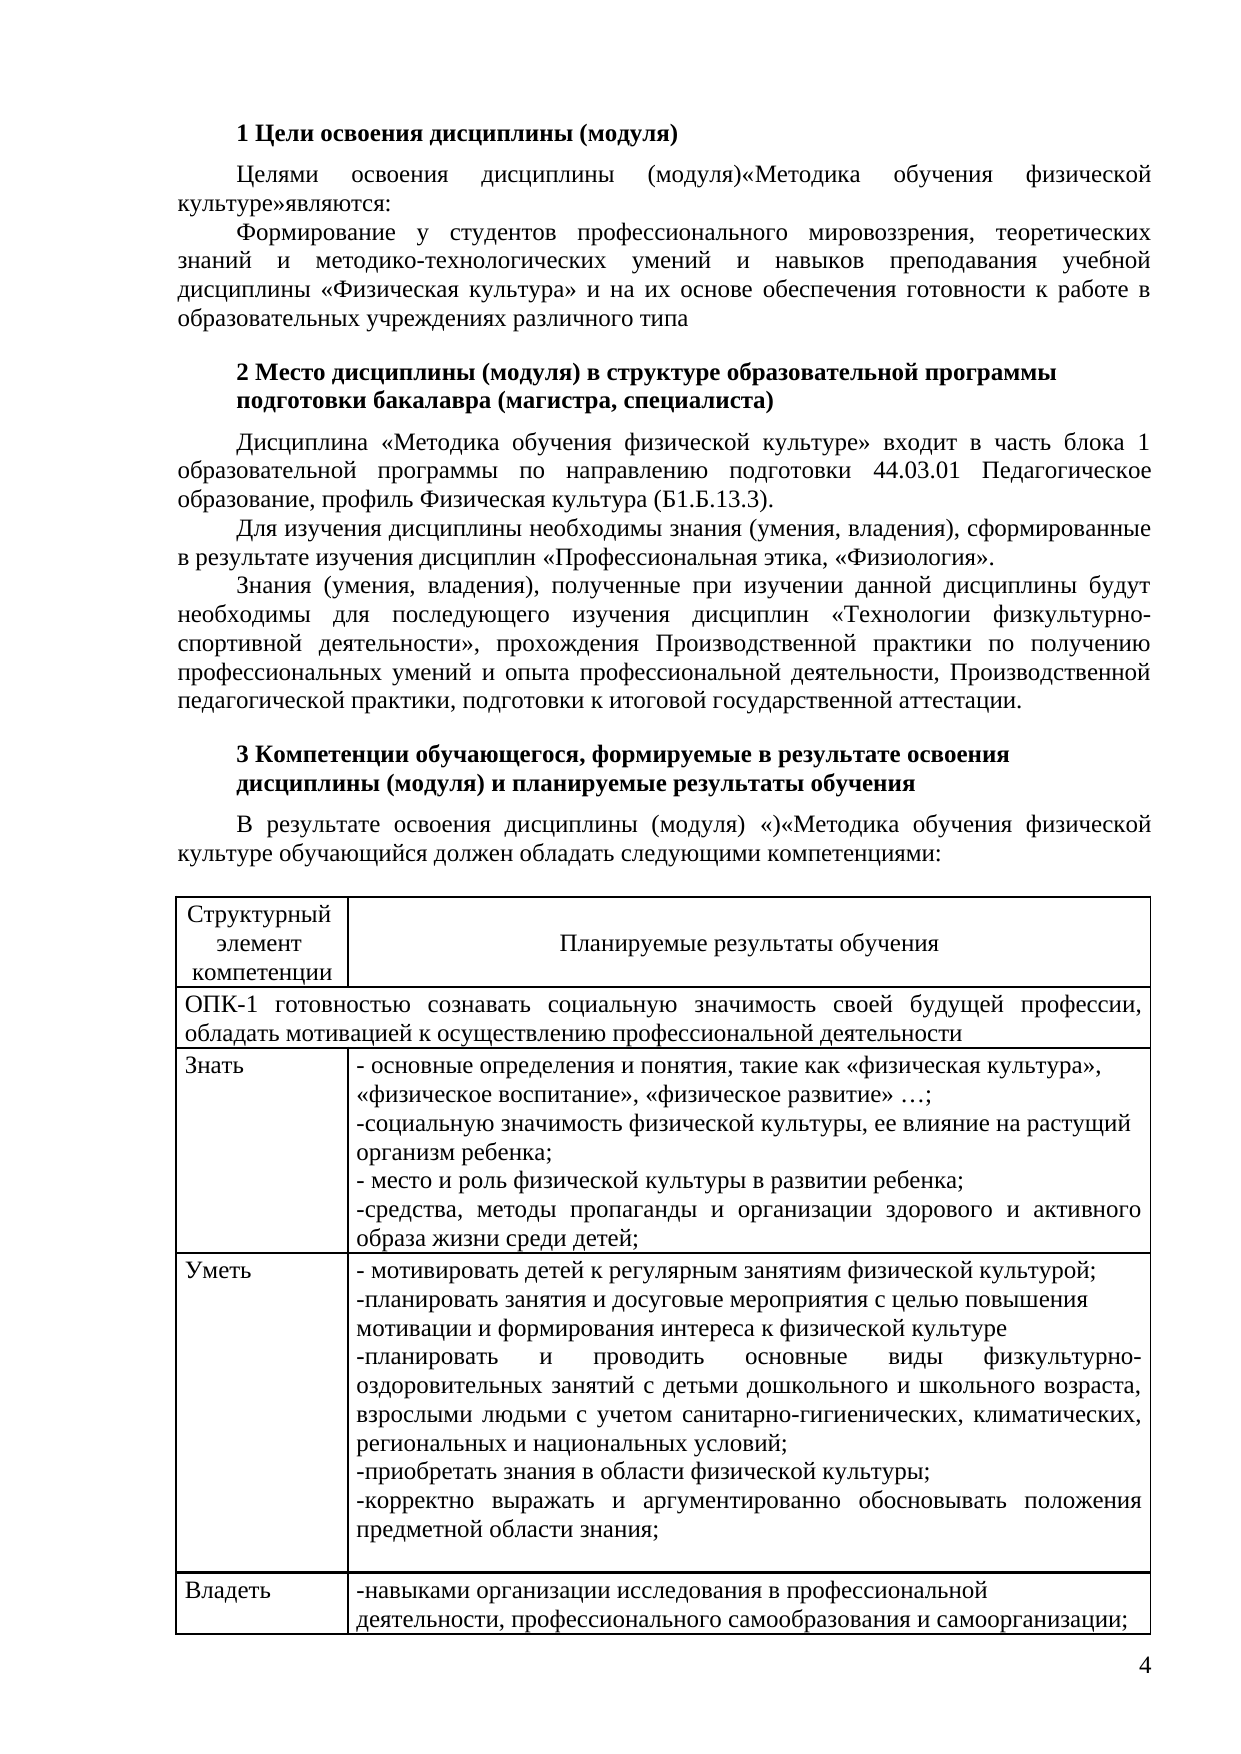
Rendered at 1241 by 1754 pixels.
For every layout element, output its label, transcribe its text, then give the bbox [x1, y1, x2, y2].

text Знания (умения, владения), полученные при изучении данной дисциплины будут необходимы для последующего изучения дисциплин «Технологии физкультурно-спортивной деятельности», прохождения Производственной практики по получению профессиональных умений и опыта профессиональной деятельности, Производственной педагогической практики, подготовки к итоговой государственной аттестации. [177, 571, 1152, 714]
subtitle 2 Место дисциплины (модуля) в структуре образовательной программы подготовки бакалавра (магистра, специалиста) [236, 357, 1152, 414]
table_header Планируемые результаты обучения [349, 898, 1150, 986]
table_cell Владеть [177, 1574, 347, 1633]
text Целями освоения дисциплины (модуля)«Методика обучения физической культуре»являются: [177, 159, 1152, 217]
subtitle 1 Цели освоения дисциплины (модуля) [236, 118, 1152, 147]
table_cell - основные определения и понятия, такие как «физическая культура», «физическое воспитание», «физическое развитие» …; -социальную значимость физической культуры, ее влияние на растущий организм ребенка; - место и роль физической культуры в развитии ребенка; -средства, методы пропаганды и организации здорового и активного образа жизни среди детей; [349, 1049, 1150, 1252]
text Формирование у студентов профессионального мировоззрения, теоретических знаний и методико-технологических умений и навыков преподавания учебной дисциплины «Физическая культура» и на их основе обеспечения готовности к работе в образовательных учреждениях различного типа [177, 217, 1152, 332]
table_header Структурный элемент компетенции [177, 898, 347, 986]
subtitle 3 Компетенции обучающегося, формируемые в результате освоения дисциплины (модуля) и планируемые результаты обучения [236, 739, 1152, 797]
text В результате освоения дисциплины (модуля) «)«Методика обучения физической культуре обучающийся должен обладать следующими компетенциями: [177, 809, 1152, 867]
table_cell Уметь [177, 1254, 347, 1571]
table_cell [349, 1574, 1150, 1633]
table_cell - мотивировать детей к регулярным занятиям физической культурой; -планировать занятия и досуговые мероприятия с целью повышения мотивации и формирования интереса к физической культуре -планировать и проводить основные виды физкультурно-оздоровительных занятий с детьми дошкольного и школьного возраста, взрослыми людьми с учетом санитарно-гигиенических, климатических, региональных и национальных условий; -приобретать знания в области физической культуры; -корректно выражать и аргументированно обосновывать положения предметной области знания; [349, 1254, 1150, 1571]
table_cell ОПК-1 готовностью сознавать социальную значимость своей будущей профессии, обладать мотивацией к осуществлению профессиональной деятельности [177, 988, 1150, 1047]
text Для изучения дисциплины необходимы знания (умения, владения), сформированные в результате изучения дисциплин «Профессиональная этика, «Физиология». [177, 513, 1152, 571]
text Дисциплина «Методика обучения физической культуре» входит в часть блока 1 образовательной программы по направлению подготовки 44.03.01 Педагогическое образование, профиль Физическая культура (Б1.Б.13.3). [177, 427, 1152, 513]
table_cell Знать [177, 1049, 347, 1252]
